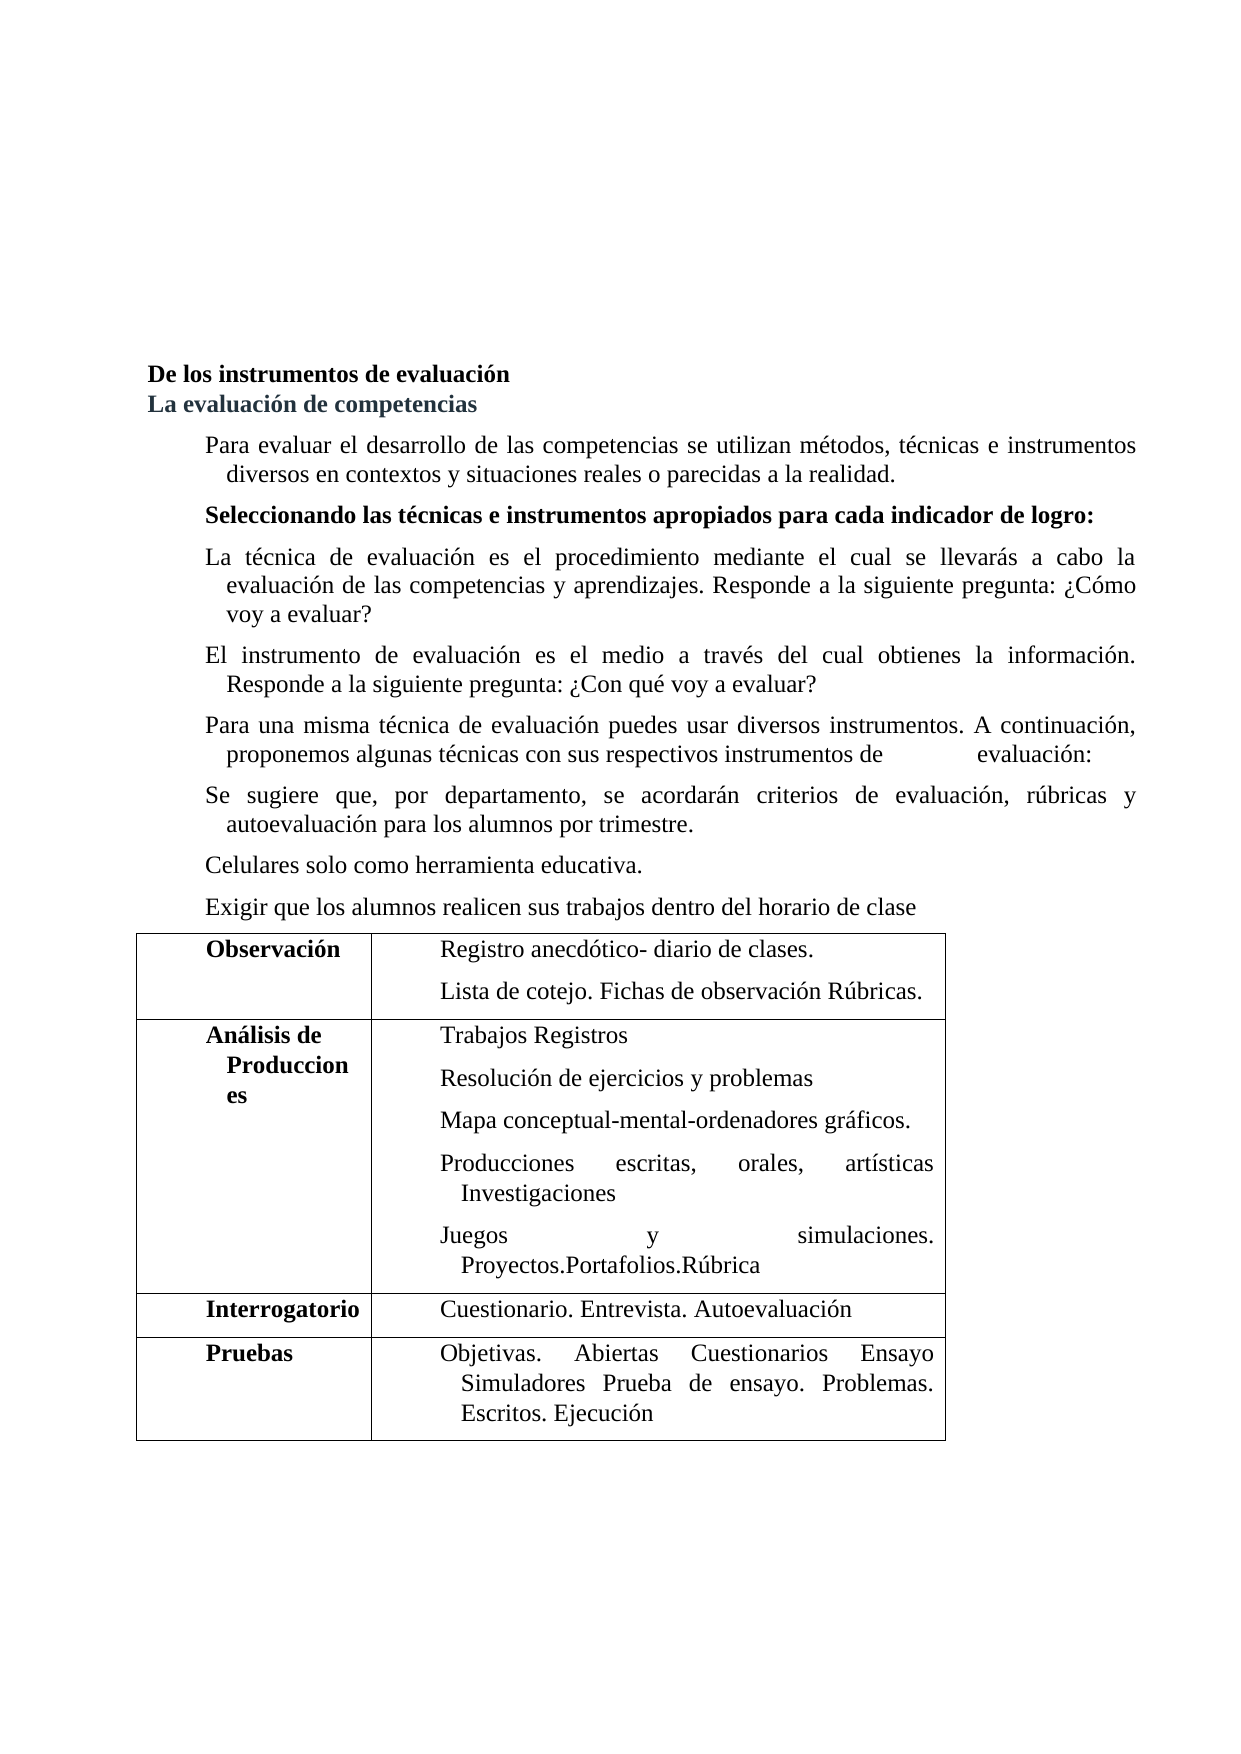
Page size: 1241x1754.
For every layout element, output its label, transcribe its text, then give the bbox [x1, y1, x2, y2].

table_cell Interrogatorio [137, 1294, 371, 1337]
text Se sugiere que, por departamento, se acordarán criterios de evaluación, rúbricas y autoevaluación para los alumnos por trimestre. [205, 780, 1137, 838]
text Para una misma técnica de evaluación puedes usar diversos instrumentos. A continuación, proponemos algunas técnicas con sus respectivos instrumentos de evaluación: [205, 710, 1137, 768]
text De los instrumentos de evaluación [147, 359, 1137, 388]
text La técnica de evaluación es el procedimiento mediante el cual se llevarás a cabo la evaluación de las competencias y aprendizajes. Responde a la siguiente pregunta: ¿Cómo voy a evaluar? [205, 542, 1137, 628]
text Celulares solo como herramienta educativa. [205, 850, 1137, 879]
table_cell Objetivas. Abiertas Cuestionarios Ensayo Simuladores Prueba de ensayo. Problemas. Escritos. Ejecución [372, 1338, 945, 1440]
text Seleccionando las técnicas e instrumentos apropiados para cada indicador de logro: [205, 500, 1137, 529]
table_cell Análisis de Producciones [137, 1020, 371, 1293]
text El instrumento de evaluación es el medio a través del cual obtienes la información. Responde a la siguiente pregunta: ¿Con qué voy a evaluar? [205, 640, 1137, 698]
table_cell Cuestionario. Entrevista. Autoevaluación [372, 1294, 945, 1337]
table_cell Pruebas [137, 1338, 371, 1440]
table_cell Trabajos Registros Resolución de ejercicios y problemas Mapa conceptual-mental-ordenadores gráficos. Producciones escritas, orales, artísticas Investigaciones Juegos y simulaciones. Proyectos.Portafolios.Rúbrica [372, 1020, 945, 1293]
text La evaluación de competencias [147, 389, 1137, 418]
table_header Registro anecdótico- diario de clases. Lista de cotejo. Fichas de observación Rúbricas. [372, 934, 945, 1019]
table_header Observación [137, 934, 371, 1019]
text Para evaluar el desarrollo de las competencias se utilizan métodos, técnicas e instrumentos diversos en contextos y situaciones reales o parecidas a la realidad. [205, 430, 1137, 488]
text Exigir que los alumnos realicen sus trabajos dentro del horario de clase [205, 892, 1137, 920]
